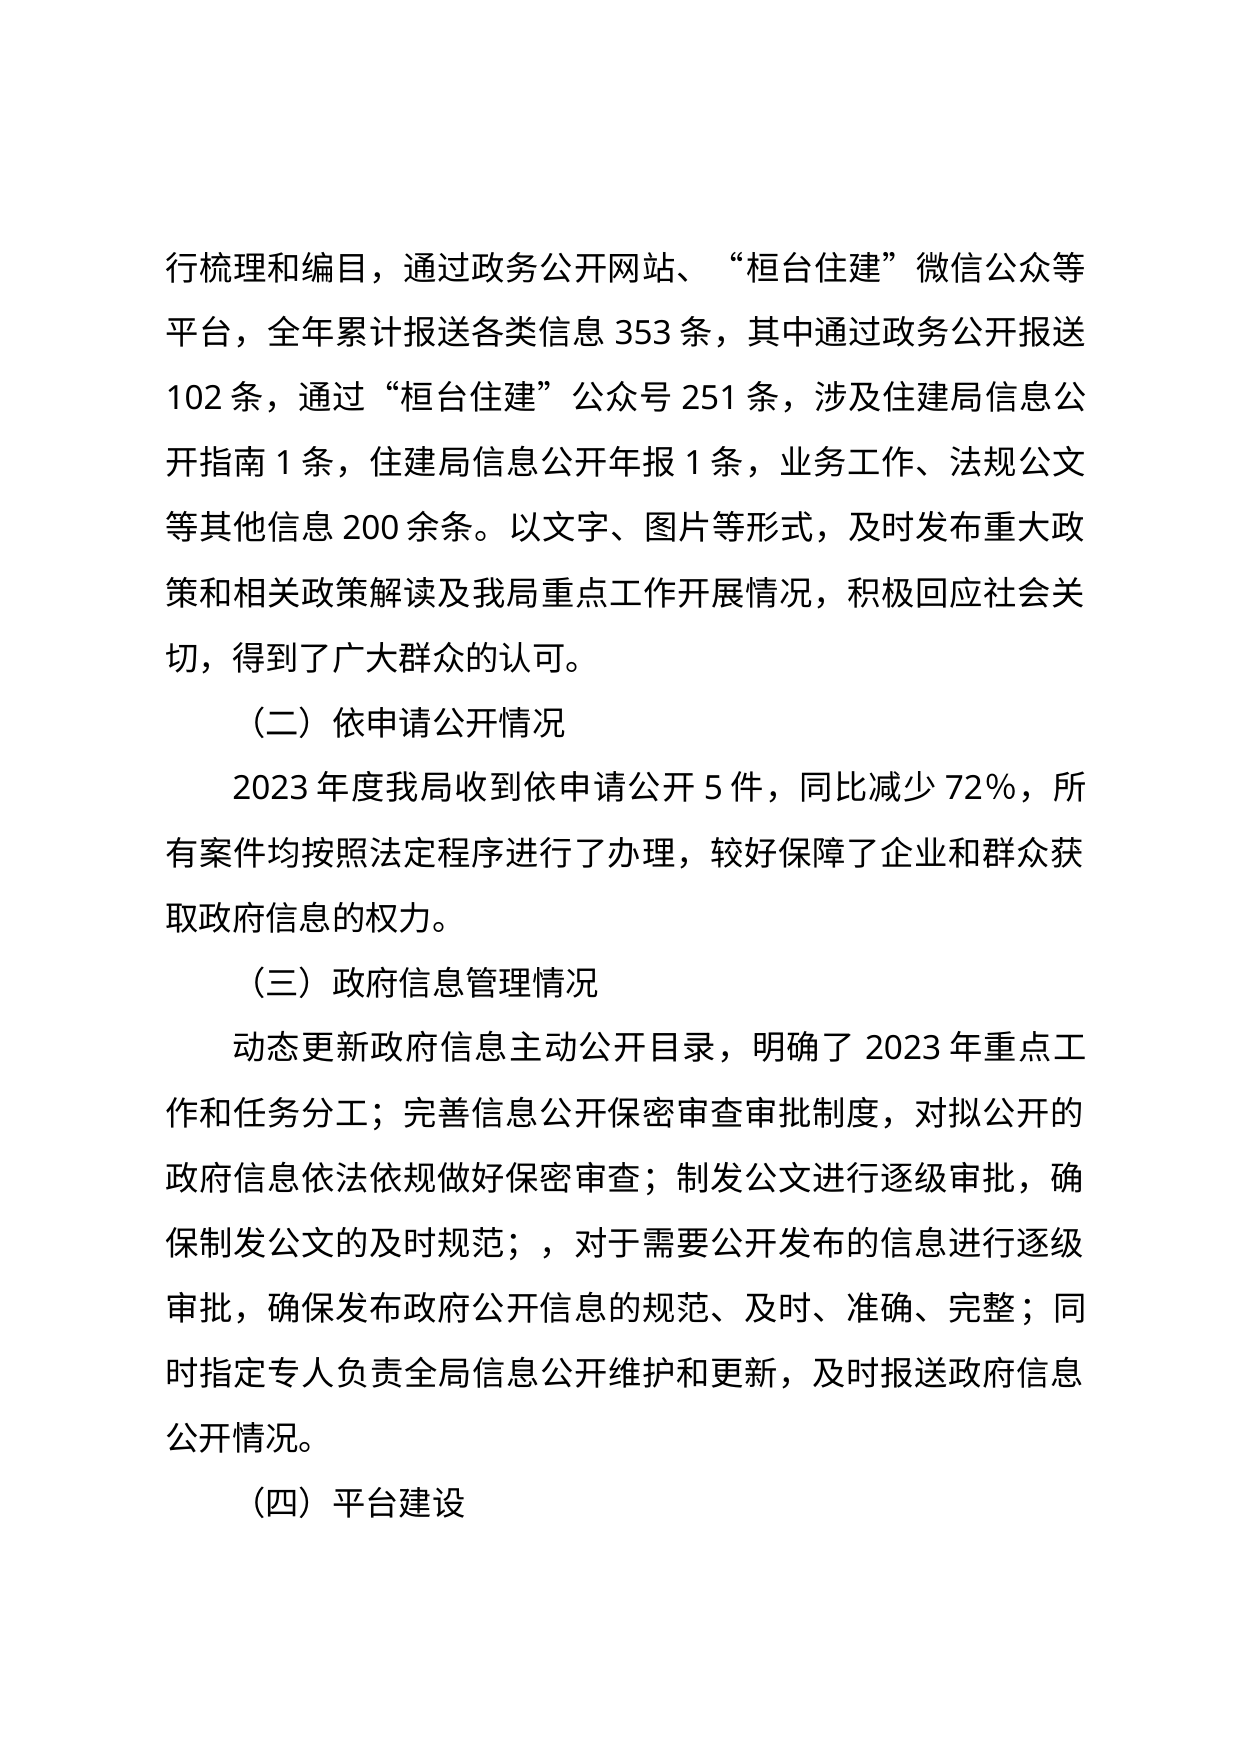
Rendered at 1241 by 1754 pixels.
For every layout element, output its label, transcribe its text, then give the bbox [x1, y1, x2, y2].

text （二）依申请公开情况 [165, 688, 1087, 753]
text 动态更新政府信息主动公开目录，明确了2023年重点工作和任务分工；完善信息公开保密审查审批制度，对拟公开的政府信息依法依规做好保密审查；制发公文进行逐级审批，确保制发公文的及时规范；，对于需要公开发布的信息进行逐级审批，确保发布政府公开信息的规范、及时、准确、完整；同时指定专人负责全局信息公开维护和更新，及时报送政府信息公开情况。 [165, 1013, 1087, 1468]
text （四）平台建设 [165, 1468, 1087, 1533]
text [165, 233, 1087, 688]
text （三）政府信息管理情况 [165, 948, 1087, 1013]
text 2023年度我局收到依申请公开5件，同比减少72％，所有案件均按照法定程序进行了办理，较好保障了企业和群众获取政府信息的权力。 [165, 753, 1087, 948]
